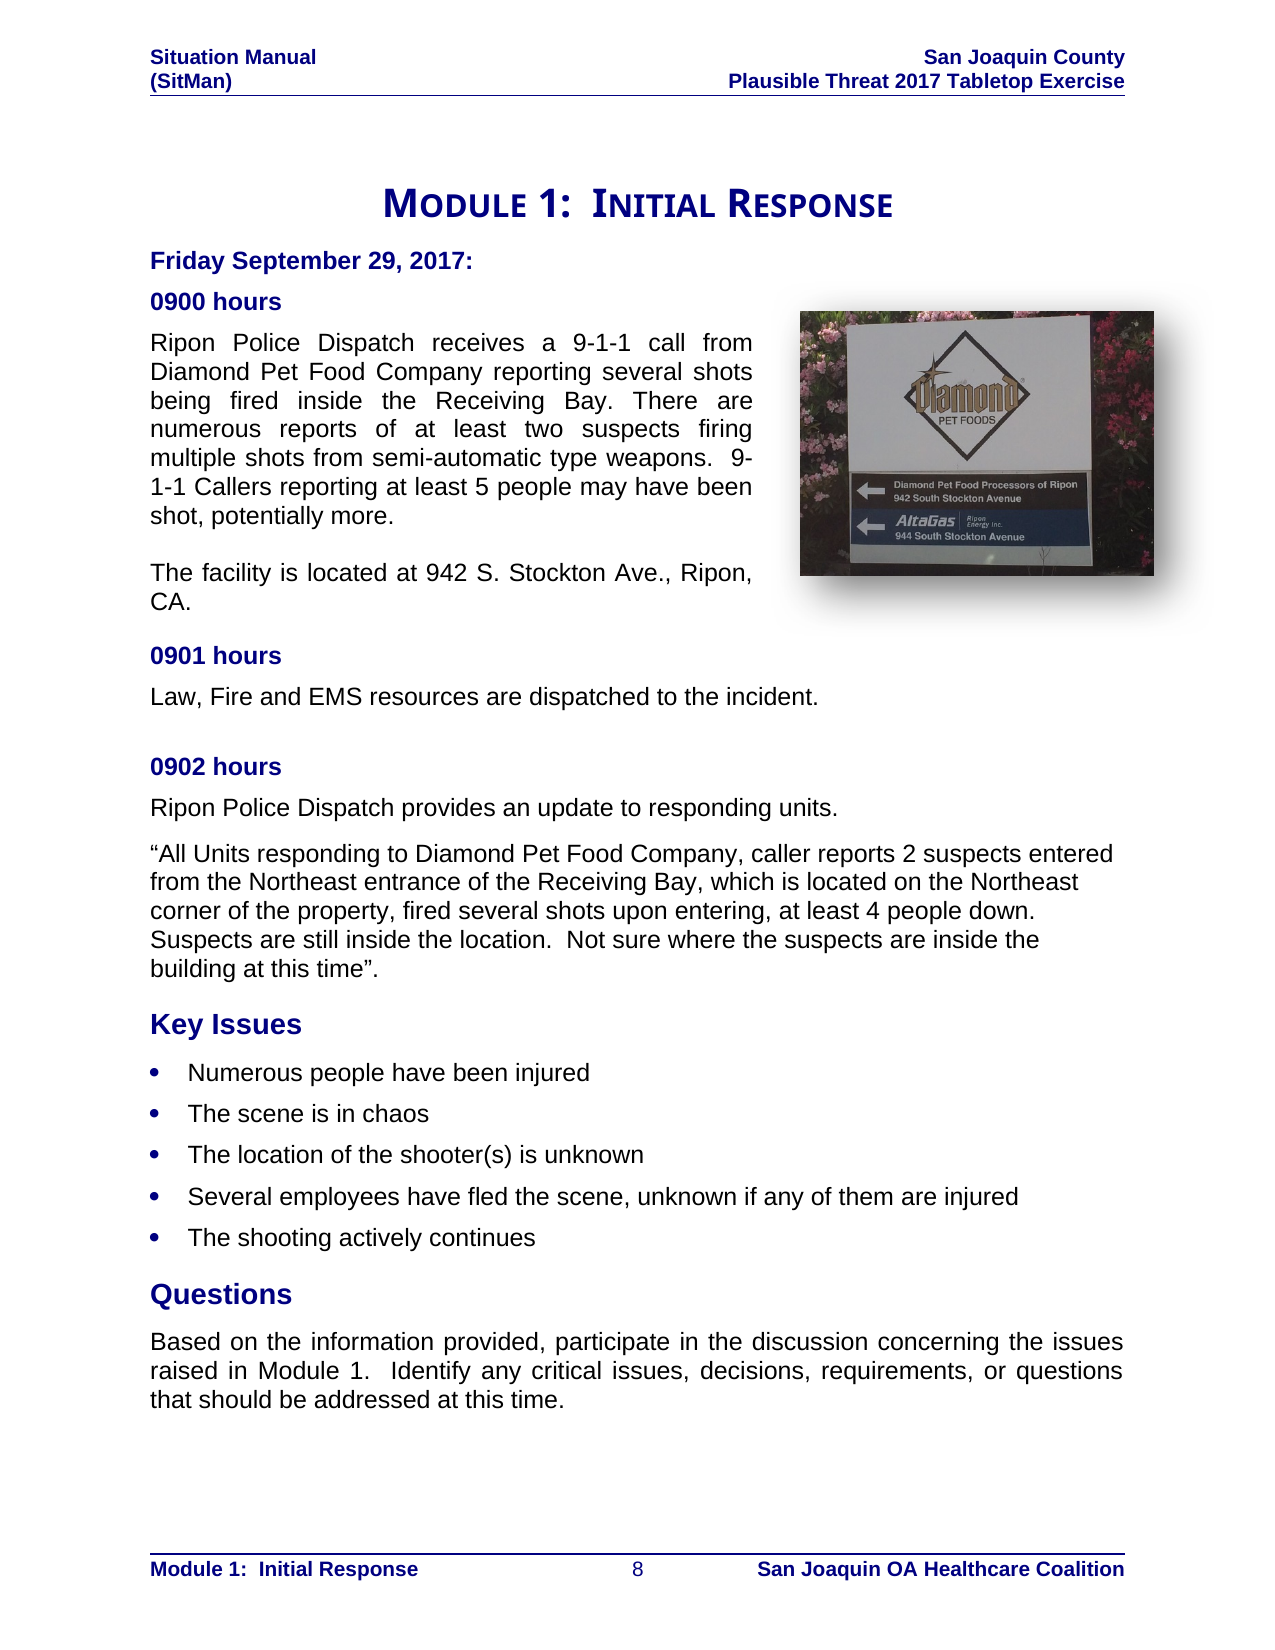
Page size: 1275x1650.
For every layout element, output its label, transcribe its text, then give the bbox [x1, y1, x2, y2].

picture [800, 311, 1154, 576]
text Ripon Police Dispatch receives a 9-1-1 call from Diamond Pet Food Company reporting several shots being fired inside the Receiving Bay. There are numerous reports of at least two suspects firing multiple shots from semi-automatic type weapons. 9-1-1 Callers reporting at least 5 people may have been shot, potentially more. [150, 328, 788, 529]
list The shooting actively continues [150, 1223, 1125, 1252]
text Law, Fire and EMS resources are dispatched to the incident. [150, 682, 1125, 711]
list The location of the shooter(s) is unknown [150, 1140, 1125, 1169]
subtitle 0900 hours [150, 287, 1125, 316]
list Numerous people have been injured [150, 1058, 1125, 1086]
text Ripon Police Dispatch provides an update to responding units. [150, 793, 1125, 822]
subtitle Module 1: Initial Response [150, 175, 1125, 229]
text The facility is located at 942 S. Stockton Ave., Ripon, CA. [150, 558, 812, 616]
subtitle 0902 hours [150, 752, 1125, 781]
list The scene is in chaos [150, 1099, 1125, 1128]
subtitle Key Issues [150, 1007, 1125, 1041]
subtitle 0901 hours [150, 641, 1125, 669]
subtitle Friday September 29, 2017: [150, 246, 1125, 274]
text “All Units responding to Diamond Pet Food Company, caller reports 2 suspects entered from the Northeast entrance of the Receiving Bay, which is located on the Northeast corner of the property, fired several shots upon entering, at least 4 people down. Suspects are still inside the location. Not sure where the suspects are inside the building at this time”. [150, 839, 1125, 982]
list Several employees have fled the scene, unknown if any of them are injured [150, 1182, 1125, 1211]
text Based on the information provided, participate in the discussion concerning the issues raised in Module 1. Identify any critical issues, decisions, requirements, or questions that should be addressed at this time. [150, 1327, 1125, 1413]
subtitle Questions [150, 1277, 1125, 1310]
